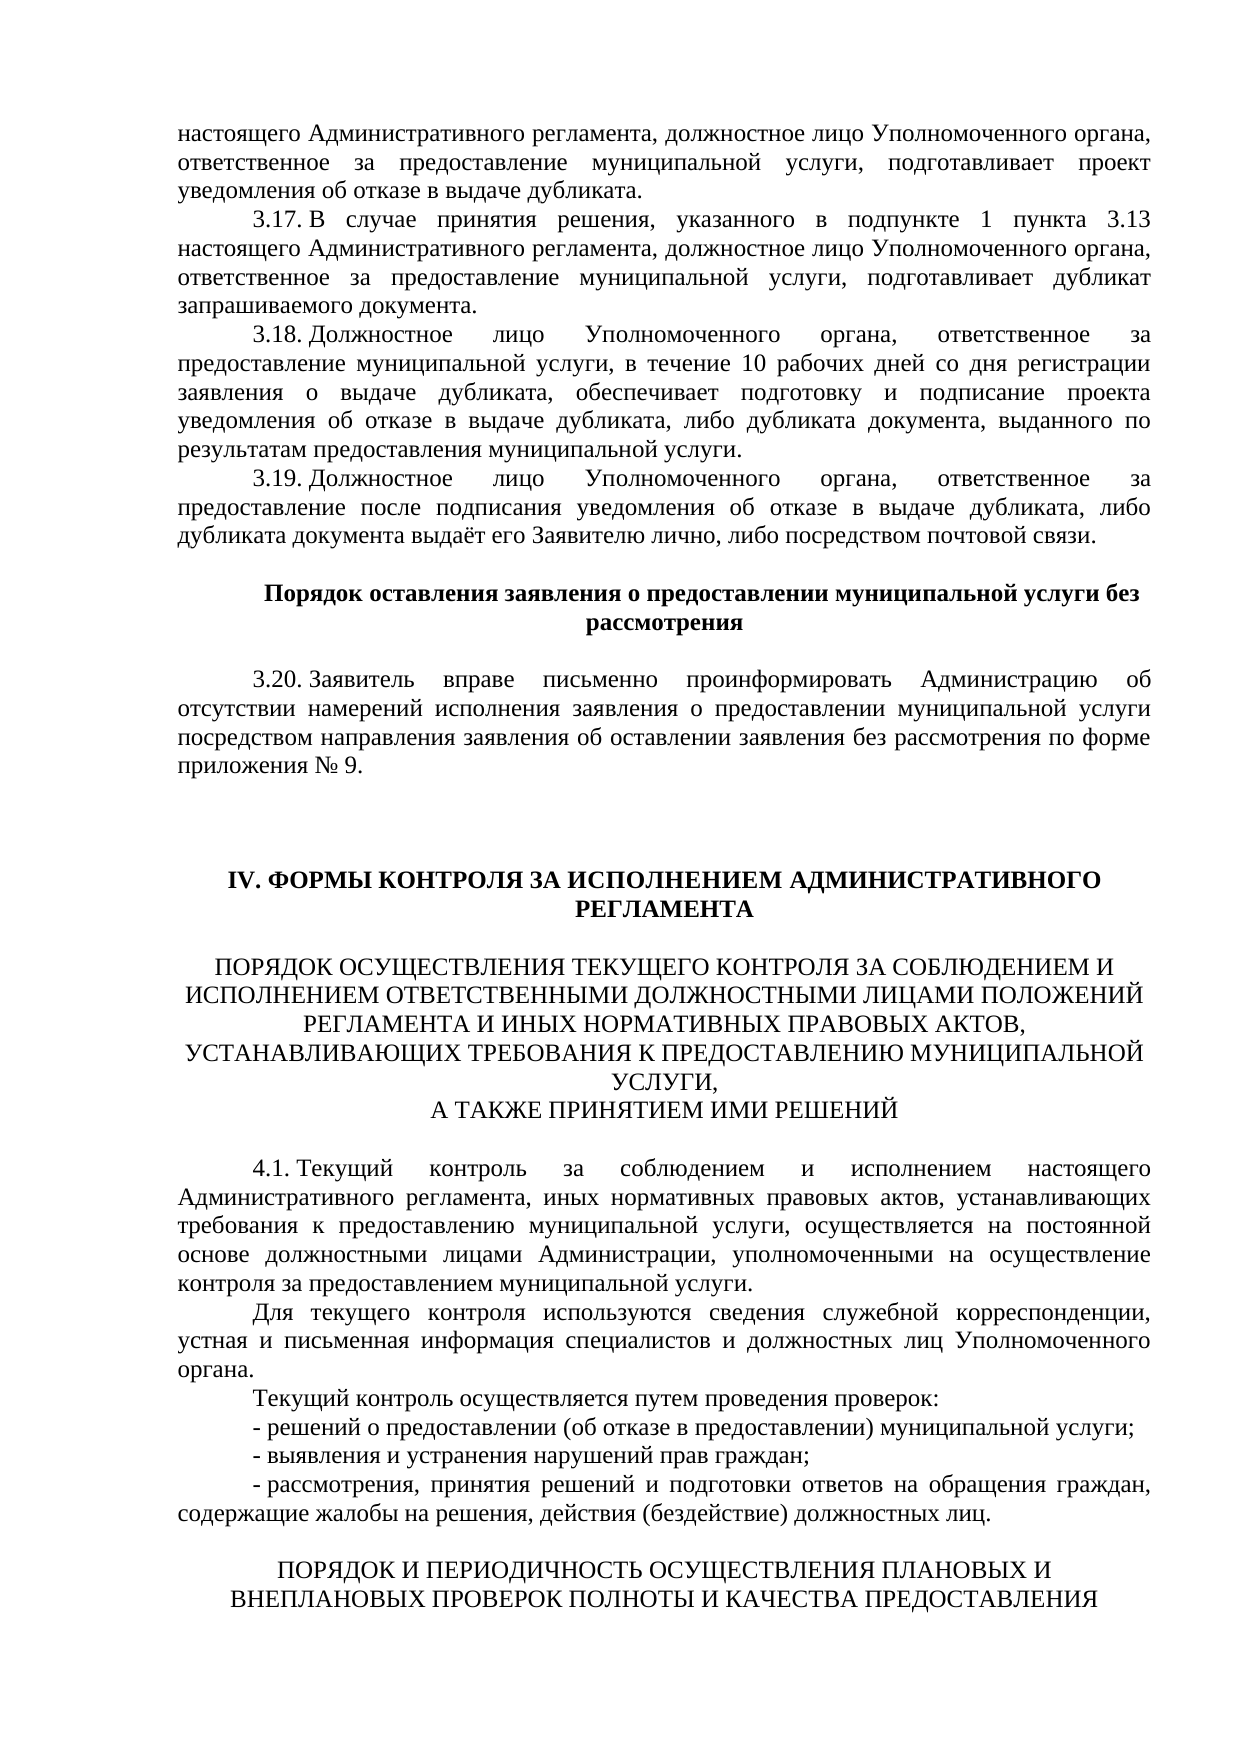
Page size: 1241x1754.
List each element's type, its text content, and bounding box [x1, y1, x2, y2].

text - рассмотрения, принятия решений и подготовки ответов на обращения граждан, содержащие жалобы на решения, действия (бездействие) должностных лиц. [177, 1469, 1152, 1527]
text Текущий контроль осуществляется путем проведения проверок: [177, 1383, 1152, 1412]
text Порядок оставления заявления о предоставлении муниципальной услуги без рассмотрения [177, 578, 1152, 636]
text Для текущего контроля используются сведения служебной корреспонденции, устная и письменная информация специалистов и должностных лиц Уполномоченного органа. [177, 1297, 1152, 1383]
text - решений о предоставлении (об отказе в предоставлении) муниципальной услуги; [177, 1412, 1152, 1441]
text А ТАКЖЕ ПРИНЯТИЕМ ИМИ РЕШЕНИЙ [177, 1096, 1152, 1124]
text 4.1. Текущий контроль за соблюдением и исполнением настоящего Административного регламента, иных нормативных правовых актов, устанавливающих требования к предоставлению муниципальной услуги, осуществляется на постоянной основе должностными лицами Администрации, уполномоченными на осуществление контроля за предоставлением муниципальной услуги. [177, 1153, 1152, 1297]
text 3.20. Заявитель вправе письменно проинформировать Администрацию об отсутствии намерений исполнения заявления о предоставлении муниципальной услуги посредством направления заявления об оставлении заявления без рассмотрения по форме приложения № 9. [177, 664, 1152, 779]
text 3.18. Должностное лицо Уполномоченного органа, ответственное за предоставление муниципальной услуги, в течение 10 рабочих дней со дня регистрации заявления о выдаче дубликата, обеспечивает подготовку и подписание проекта уведомления об отказе в выдаче дубликата, либо дубликата документа, выданного по результатам предоставления муниципальной услуги. [177, 319, 1152, 463]
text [177, 118, 1152, 204]
text ПОРЯДОК ОСУЩЕСТВЛЕНИЯ ТЕКУЩЕГО КОНТРОЛЯ ЗА СОБЛЮДЕНИЕМ И ИСПОЛНЕНИЕМ ОТВЕТСТВЕННЫМИ ДОЛЖНОСТНЫМИ ЛИЦАМИ ПОЛОЖЕНИЙ РЕГЛАМЕНТА И ИНЫХ НОРМАТИВНЫХ ПРАВОВЫХ АКТОВ, УСТАНАВЛИВАЮЩИХ ТРЕБОВАНИЯ К ПРЕДОСТАВЛЕНИЮ МУНИЦИПАЛЬНОЙ УСЛУГИ, [177, 952, 1152, 1096]
text 3.17. В случае принятия решения, указанного в подпункте 1 пункта 3.13 настоящего Административного регламента, должностное лицо Уполномоченного органа, ответственное за предоставление муниципальной услуги, подготавливает дубликат запрашиваемого документа. [177, 204, 1152, 319]
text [177, 1556, 1152, 1613]
text IV. ФОРМЫ КОНТРОЛЯ ЗА ИСПОЛНЕНИЕМ АДМИНИСТРАТИВНОГО РЕГЛАМЕНТА [177, 866, 1152, 923]
text - выявления и устранения нарушений прав граждан; [177, 1441, 1152, 1469]
text 3.19. Должностное лицо Уполномоченного органа, ответственное за предоставление после подписания уведомления об отказе в выдаче дубликата, либо дубликата документа выдаёт его Заявителю лично, либо посредством почтовой связи. [177, 463, 1152, 549]
